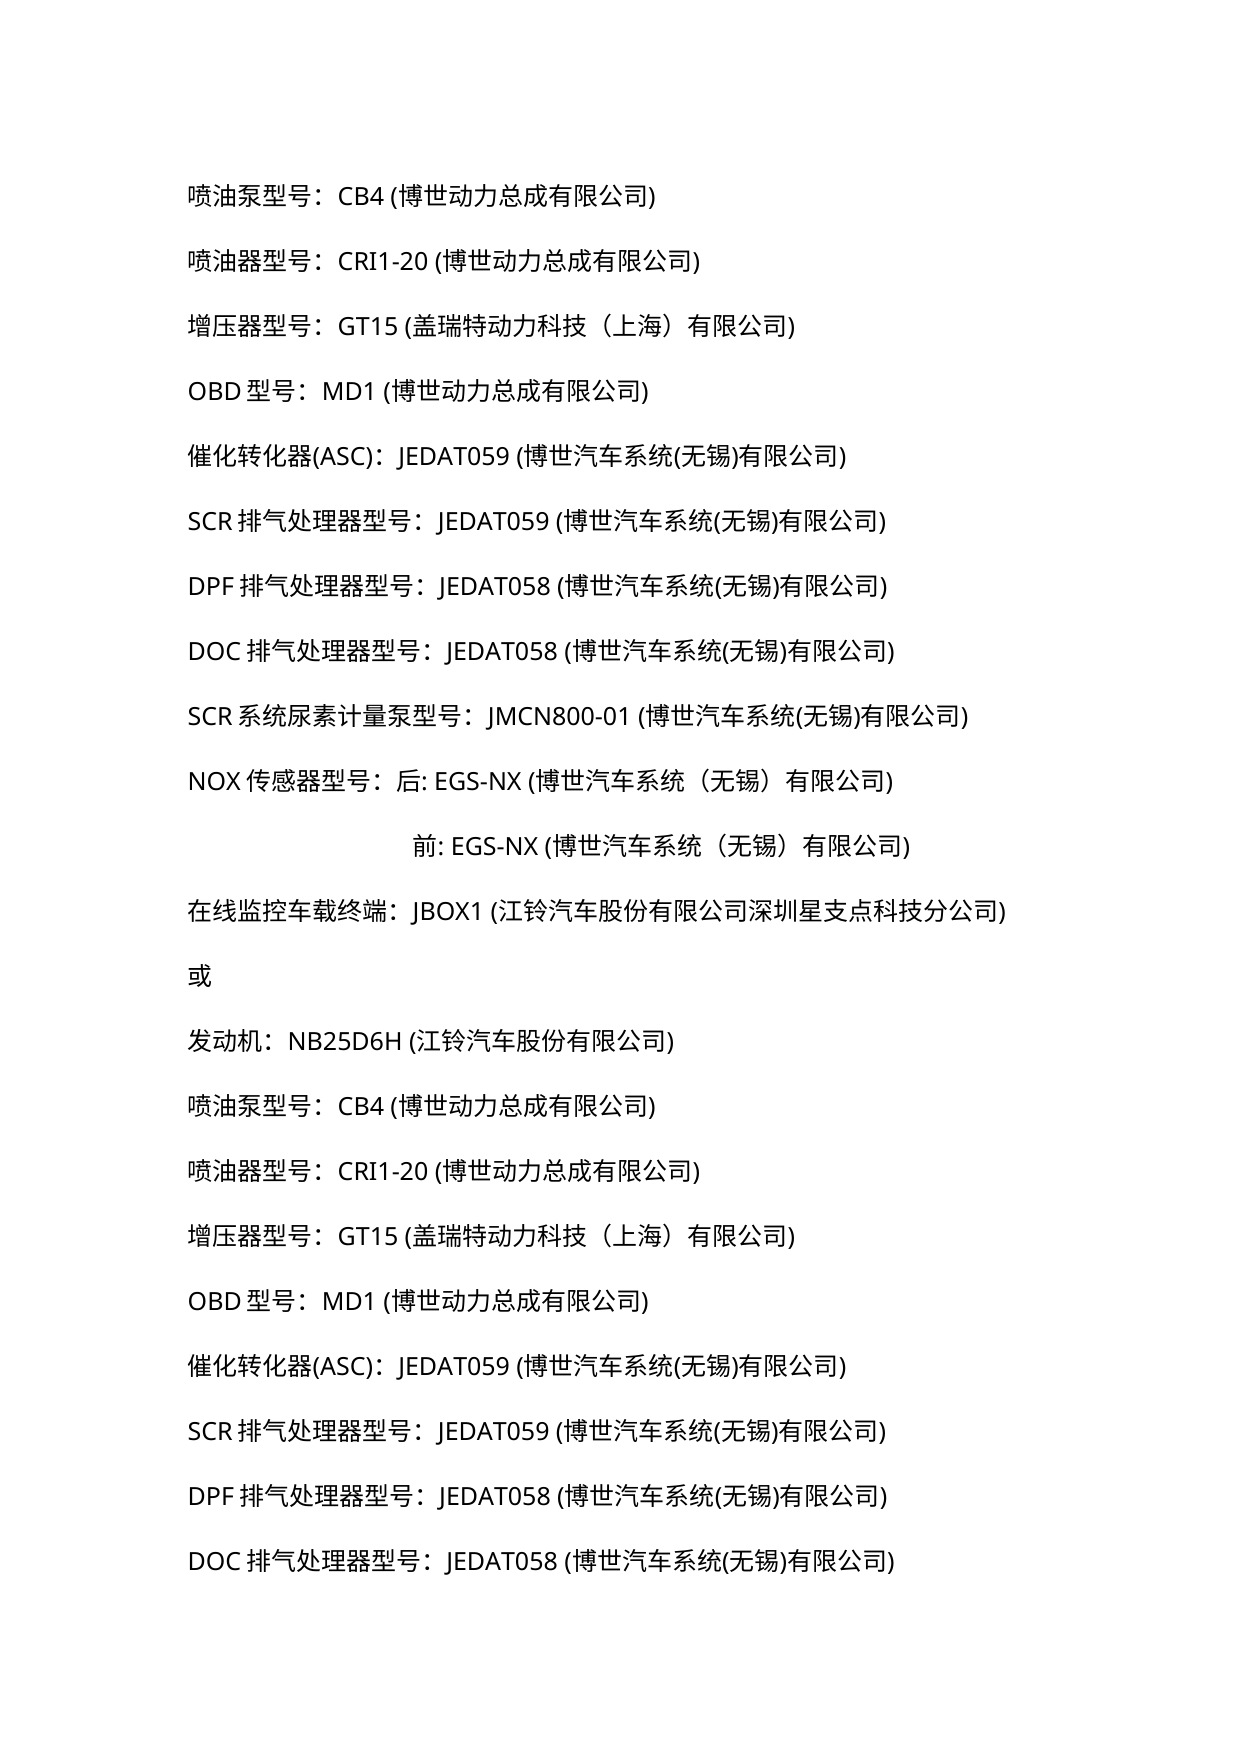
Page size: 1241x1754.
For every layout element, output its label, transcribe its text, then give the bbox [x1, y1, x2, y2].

text 前: EGS-NX (博世汽车系统（无锡）有限公司) [187, 812, 1053, 877]
text SCR排气处理器型号：JEDAT059 (博世汽车系统(无锡)有限公司) [187, 487, 1053, 552]
text 催化转化器(ASC)：JEDAT059 (博世汽车系统(无锡)有限公司) [187, 1332, 1053, 1397]
text OBD型号：MD1 (博世动力总成有限公司) [187, 1267, 1053, 1332]
text OBD型号：MD1 (博世动力总成有限公司) [187, 357, 1053, 422]
text 发动机：NB25D6H (江铃汽车股份有限公司) [187, 1007, 1053, 1072]
text 喷油器型号：CRI1-20 (博世动力总成有限公司) [187, 1137, 1053, 1202]
text 或 [187, 942, 1053, 1007]
text SCR系统尿素计量泵型号：JMCN800-01 (博世汽车系统(无锡)有限公司) [187, 682, 1053, 747]
text DOC排气处理器型号：JEDAT058 (博世汽车系统(无锡)有限公司) [187, 1527, 1053, 1592]
text DPF排气处理器型号：JEDAT058 (博世汽车系统(无锡)有限公司) [187, 1462, 1053, 1527]
text 增压器型号：GT15 (盖瑞特动力科技（上海）有限公司) [187, 292, 1053, 357]
text 催化转化器(ASC)：JEDAT059 (博世汽车系统(无锡)有限公司) [187, 422, 1053, 487]
text NOX传感器型号：后: EGS-NX (博世汽车系统（无锡）有限公司) [187, 747, 1053, 812]
text 增压器型号：GT15 (盖瑞特动力科技（上海）有限公司) [187, 1202, 1053, 1267]
text 喷油泵型号：CB4 (博世动力总成有限公司) [187, 162, 1053, 227]
text SCR排气处理器型号：JEDAT059 (博世汽车系统(无锡)有限公司) [187, 1397, 1053, 1462]
text 在线监控车载终端：JBOX1 (江铃汽车股份有限公司深圳星支点科技分公司) [187, 877, 1053, 942]
text 喷油泵型号：CB4 (博世动力总成有限公司) [187, 1072, 1053, 1137]
text DOC排气处理器型号：JEDAT058 (博世汽车系统(无锡)有限公司) [187, 617, 1053, 682]
text 喷油器型号：CRI1-20 (博世动力总成有限公司) [187, 227, 1053, 292]
text DPF排气处理器型号：JEDAT058 (博世汽车系统(无锡)有限公司) [187, 552, 1053, 617]
